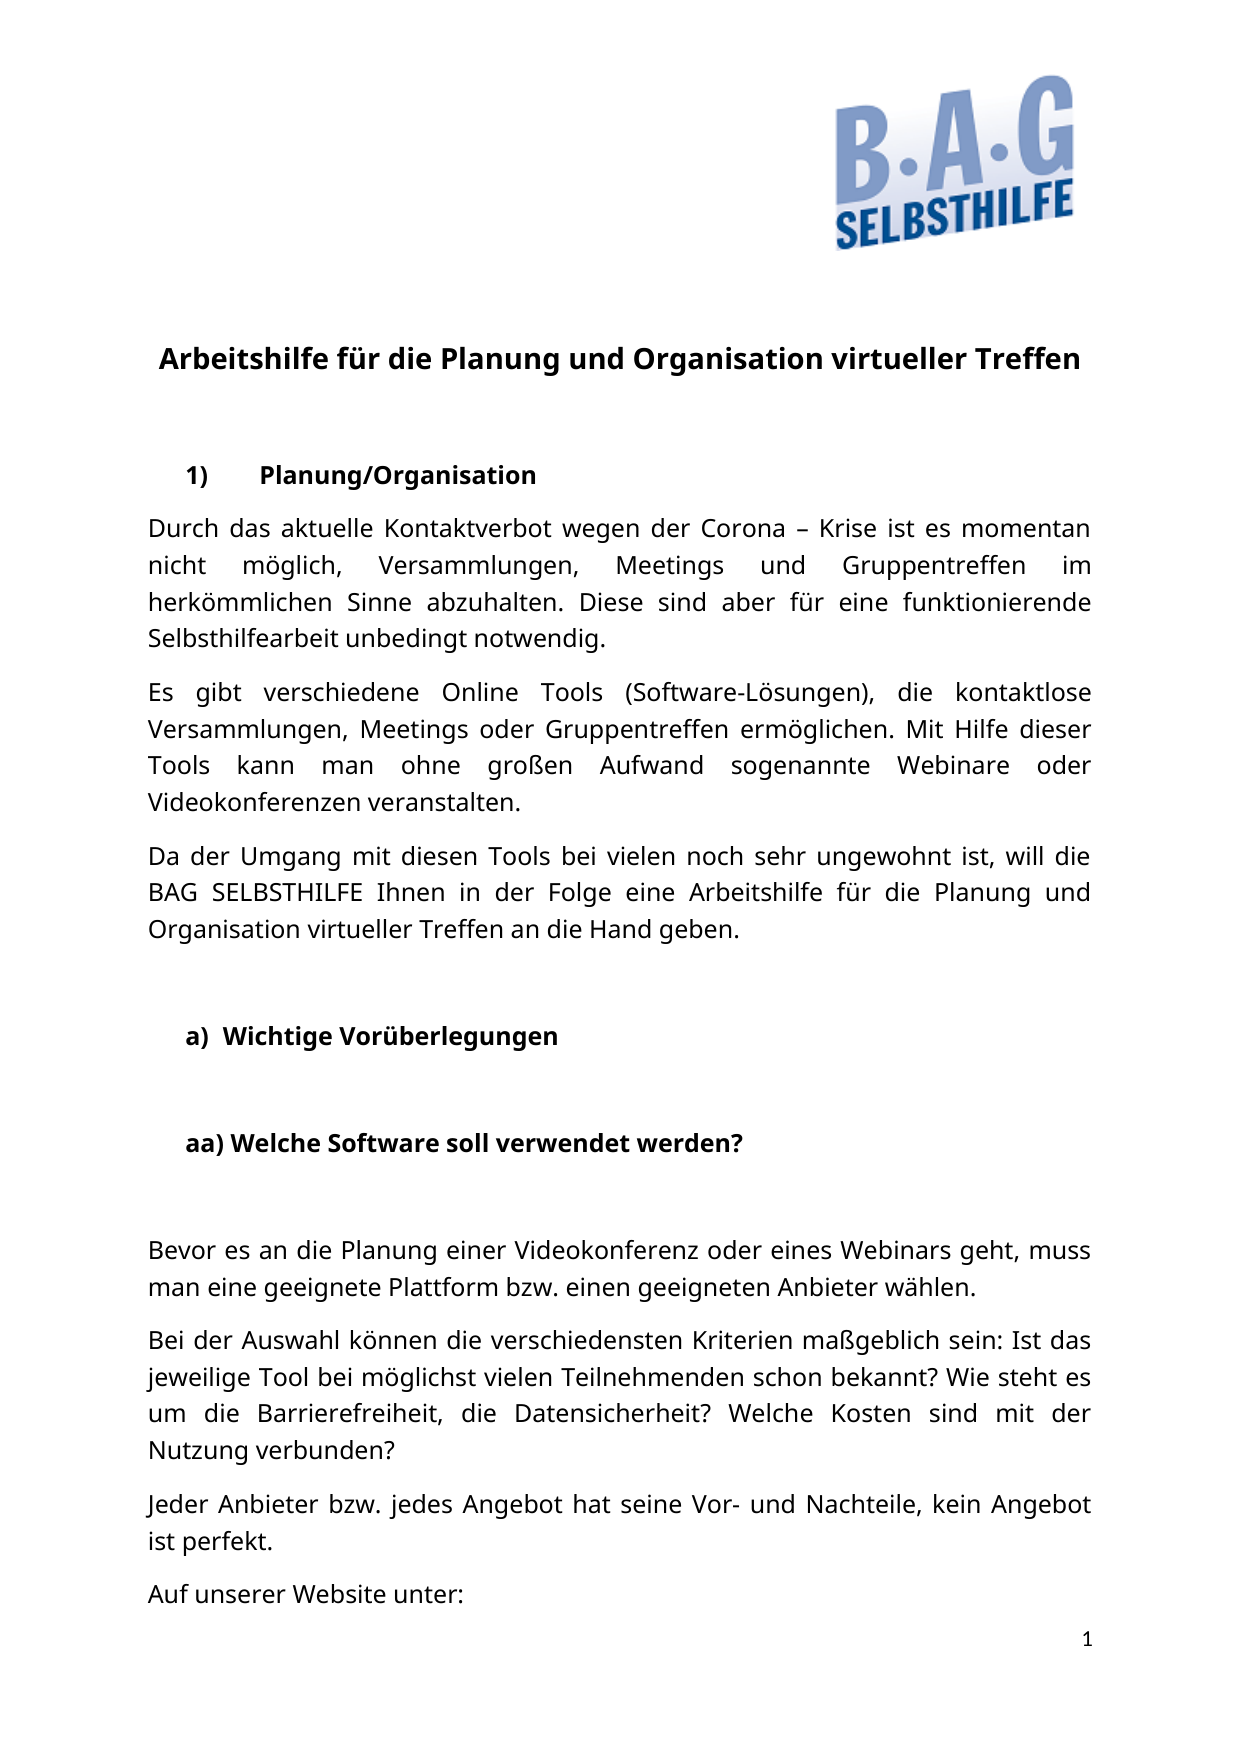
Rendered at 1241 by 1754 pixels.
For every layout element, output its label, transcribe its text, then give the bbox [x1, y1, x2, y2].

text Jeder Anbieter bzw. jedes Angebot hat seine Vor- und Nachteile, kein Angebot ist perfekt. [148, 1486, 1093, 1557]
text Es gibt verschiedene Online Tools (Software-Lösungen), die kontaktlose Versammlungen, Meetings oder Gruppentreffen ermöglichen. Mit Hilfe dieser Tools kann man ohne großen Aufwand sogenannte Webinare oder Videokonferenzen veranstalten. [148, 674, 1093, 819]
picture [817, 73, 1093, 251]
text Da der Umgang mit diesen Tools bei vielen noch sehr ungewohnt ist, will die BAG SELBSTHILFE Ihnen in der Folge eine Arbeitshilfe für die Planung und Organisation virtueller Treffen an die Hand geben. [148, 838, 1093, 946]
text Bevor es an die Planung einer Videokonferenz oder eines Webinars geht, muss man eine geeignete Plattform bzw. einen geeigneten Anbieter wählen. [148, 1232, 1093, 1303]
text Auf unserer Website unter: [148, 1577, 1093, 1611]
text Arbeitshilfe für die Planung und Organisation virtueller Treffen [148, 338, 1093, 378]
text aa) Welche Software soll verwendet werden? [148, 1126, 1093, 1159]
list Wichtige Vorüberlegungen [185, 1019, 1093, 1053]
text Durch das aktuelle Kontaktverbot wegen der Corona – Krise ist es momentan nicht möglich, Versammlungen, Meetings und Gruppentreffen im herkömmlichen Sinne abzuhalten. Diese sind aber für eine funktionierende Selbsthilfearbeit unbedingt notwendig. [148, 511, 1093, 655]
text Bei der Auswahl können die verschiedensten Kriterien maßgeblich sein: Ist das jeweilige Tool bei möglichst vielen Teilnehmenden schon bekannt? Wie steht es um die Barrierefreiheit, die Datensicherheit? Welche Kosten sind mit der Nutzung verbunden? [148, 1323, 1093, 1467]
list Planung/Organisation [185, 457, 1093, 491]
